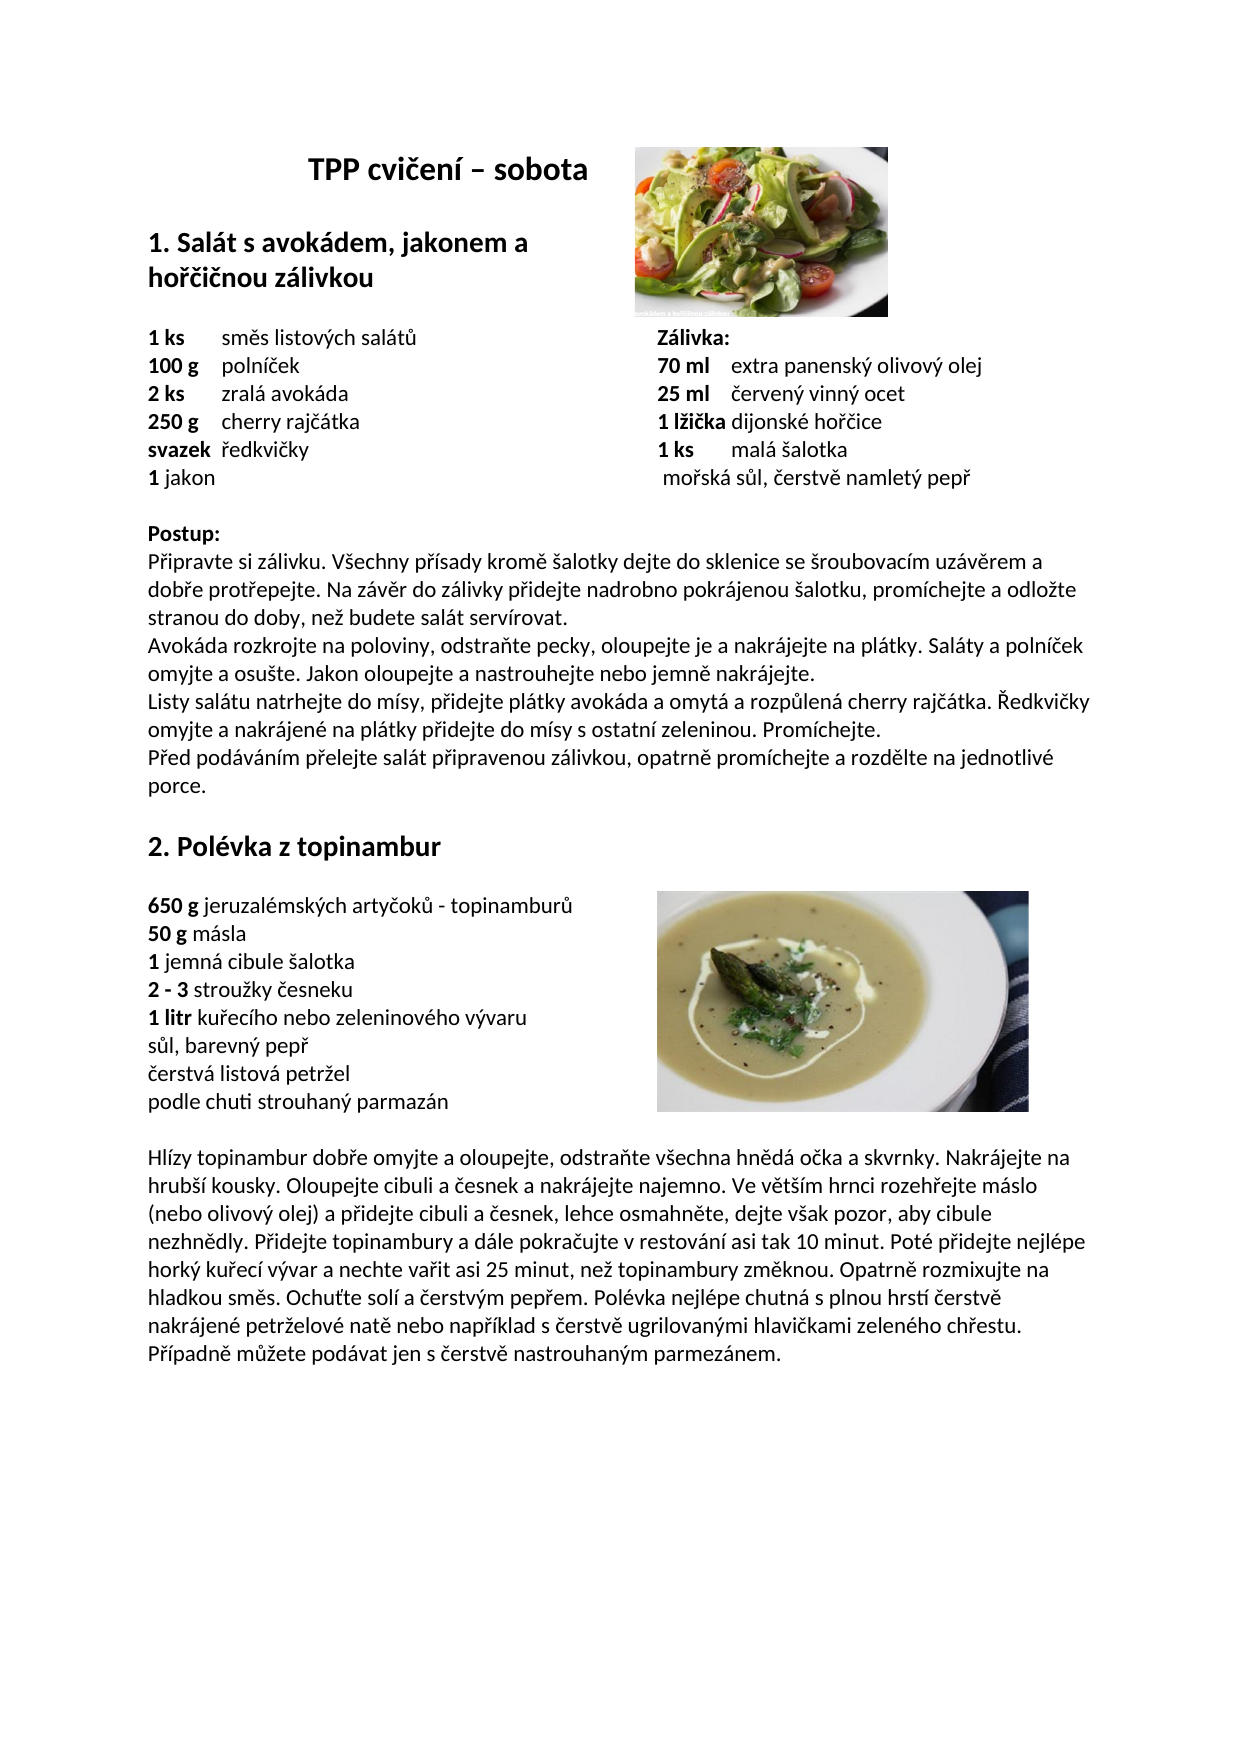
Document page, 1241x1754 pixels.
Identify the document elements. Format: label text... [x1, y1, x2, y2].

text Zálivka: [657, 323, 1093, 351]
text Připravte si zálivku. Všechny přísady kromě šalotky dejte do sklenice se šroubovacím uzávěrem a dobře protřepejte. Na závěr do zálivky přidejte nadrobno pokrájenou šalotku, promíchejte a odložte stranou do doby, než budete salát servírovat. [148, 547, 1093, 631]
text 250 g cherry rajčátka [148, 407, 583, 435]
text sůl, barevný pepř [148, 1031, 583, 1059]
text 50 g másla [148, 919, 583, 947]
text 1 ks malá šalotka [657, 435, 1093, 463]
text Hlízy topinambur dobře omyjte a oloupejte, odstraňte všechna hnědá očka a skvrnky. Nakrájejte na hrubší kousky. Oloupejte cibuli a česnek a nakrájejte najemno. Ve větším hrnci rozehřejte máslo (nebo olivový olej) a přidejte cibuli a česnek, lehce osmahněte, dejte však pozor, aby cibule nezhnědly. Přidejte topinambury a dále pokračujte v restování asi tak 10 minut. Poté přidejte nejlépe horký kuřecí vývar a nechte vařit asi 25 minut, než topinambury změknou. Opatrně rozmixujte na hladkou směs. Ochuťte solí a čerstvým pepřem. Polévka nejlépe chutná s plnou hrstí čerstvě nakrájené petrželové natě nebo například s čerstvě ugrilovanými hlavičkami zeleného chřestu. Případně můžete podávat jen s čerstvě nastrouhaným parmezánem. [148, 1143, 1093, 1368]
picture [634, 147, 888, 317]
text 1 jemná cibule šalotka [148, 947, 583, 975]
text 1. Salát s avokádem, jakonem a hořčičnou zálivkou [148, 224, 605, 295]
text 1 lžička dijonské hořčice [657, 407, 1093, 435]
text 1 litr kuřecího nebo zeleninového vývaru [148, 1003, 583, 1031]
text mořská sůl, čerstvě namletý pepř [657, 463, 1093, 491]
text Listy salátu natrhejte do mísy, přidejte plátky avokáda a omytá a rozpůlená cherry rajčátka. Ředkvičky omyjte a nakrájené na plátky přidejte do mísy s ostatní zeleninou. Promíchejte. [148, 687, 1093, 743]
text TPP cvičení – sobota [148, 148, 589, 188]
picture [657, 891, 1029, 1112]
text Před podáváním přelejte salát připravenou zálivkou, opatrně promíchejte a rozdělte na jednotlivé porce. [148, 743, 1093, 799]
text Postup: [148, 519, 1093, 547]
text 2 ks zralá avokáda [148, 379, 583, 407]
text 100 g polníček [148, 351, 583, 379]
text 650 g jeruzalémských artyčoků - topinamburů [148, 891, 583, 919]
text podle chuti strouhaný parmazán [148, 1087, 583, 1115]
text 70 ml extra panenský olivový olej [657, 351, 1093, 379]
text 1 ks směs listových salátů [148, 323, 583, 351]
text 25 ml červený vinný ocet [657, 379, 1093, 407]
text Avokáda rozkrojte na poloviny, odstraňte pecky, oloupejte je a nakrájejte na plátky. Saláty a polníček omyjte a osušte. Jakon oloupejte a nastrouhejte nebo jemně nakrájejte. [148, 631, 1093, 687]
text 1 jakon [148, 463, 583, 491]
text čerstvá listová petržel [148, 1059, 583, 1087]
text 2. Polévka z topinambur [148, 828, 1093, 863]
text 2 - 3 stroužky česneku [148, 975, 583, 1003]
text svazek ředkvičky [148, 435, 583, 463]
